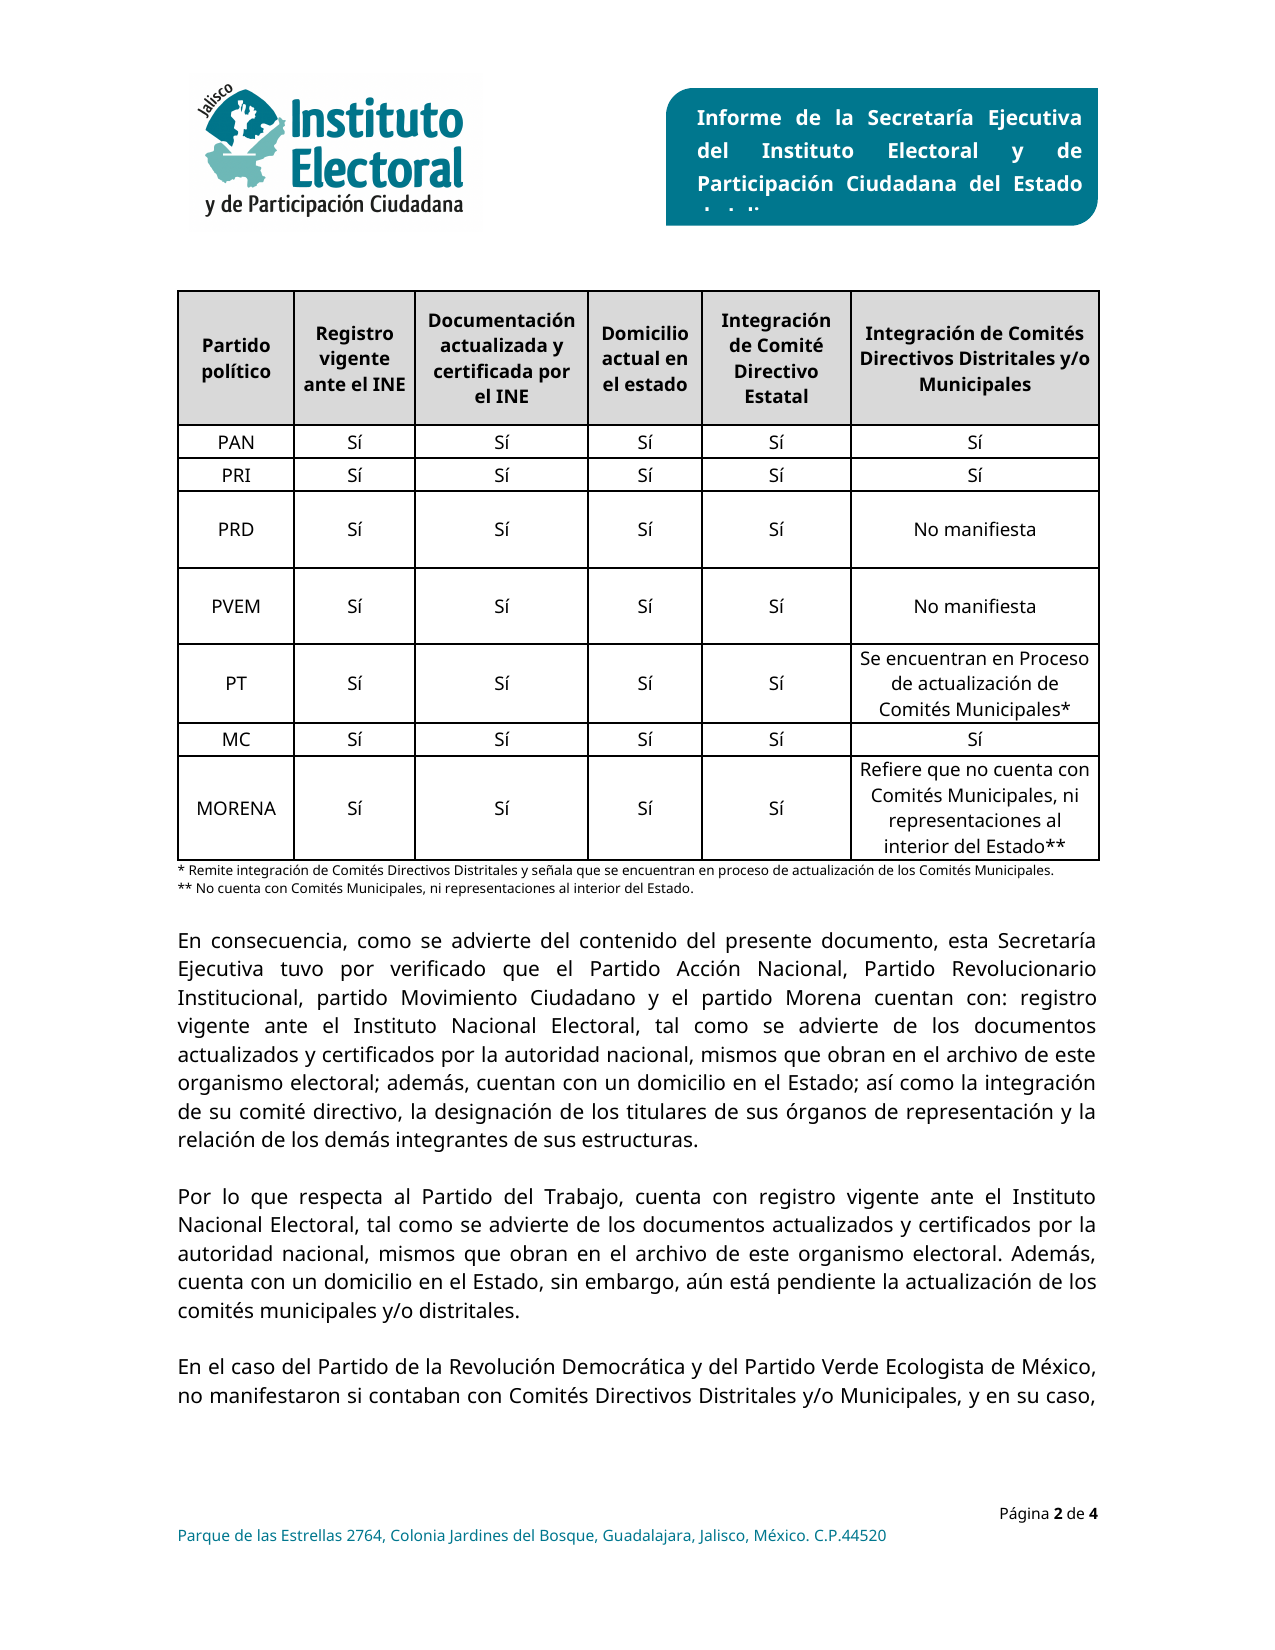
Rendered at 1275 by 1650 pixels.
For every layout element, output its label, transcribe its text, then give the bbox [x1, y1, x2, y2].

table_cell Sí [852, 724, 1098, 754]
table_cell Integración de Comité Directivo Estatal [703, 292, 850, 424]
table_cell Documentación actualizada y certificada por el INE [416, 292, 587, 424]
table_cell Sí [852, 426, 1098, 457]
table_cell Sí [703, 459, 850, 490]
text En consecuencia, como se advierte del contenido del presente documento, esta Secretaría Ejecutiva tuvo por verificado que el Partido Acción Nacional, Partido Revolucionario Institucional, partido Movimiento Ciudadano y el partido Morena cuentan con: registro vigente ante el Instituto Nacional Electoral, tal como se advierte de los documentos actualizados y certificados por la autoridad nacional, mismos que obran en el archivo de este organismo electoral; además, cuentan con un domicilio en el Estado; así como la integración de su comité directivo, la designación de los titulares de sus órganos de representación y la relación de los demás integrantes de sus estructuras. [177, 926, 1098, 1154]
table_cell Sí [589, 645, 701, 722]
table_cell Sí [416, 569, 587, 643]
table_cell PRI [179, 459, 293, 490]
table_cell Sí [703, 645, 850, 722]
table_cell Sí [589, 757, 701, 859]
table_cell MC [179, 724, 293, 754]
table_cell Sí [416, 757, 587, 859]
table_cell Sí [589, 426, 701, 457]
table_cell No manifiesta [852, 569, 1098, 643]
table_cell PT [179, 645, 293, 722]
table_cell No manifiesta [852, 492, 1098, 567]
table_cell Registro vigente ante el INE [295, 292, 414, 424]
table_cell Sí [703, 724, 850, 754]
table_cell Partido político [179, 292, 293, 424]
table_cell Integración de Comités Directivos Distritales y/o Municipales [852, 292, 1098, 424]
text Por lo que respecta al Partido del Trabajo, cuenta con registro vigente ante el Instituto Nacional Electoral, tal como se advierte de los documentos actualizados y certificados por la autoridad nacional, mismos que obran en el archivo de este organismo electoral. Además, cuenta con un domicilio en el Estado, sin embargo, aún está pendiente la actualización de los comités municipales y/o distritales. [177, 1182, 1098, 1324]
table_cell Sí [416, 645, 587, 722]
table_cell Sí [295, 645, 414, 722]
picture [188, 73, 484, 232]
table_cell Se encuentran en Proceso de actualización de Comités Municipales* [852, 645, 1098, 722]
table_cell Sí [703, 569, 850, 643]
table_cell Sí [589, 724, 701, 754]
table_cell MORENA [179, 757, 293, 859]
table_cell Sí [589, 492, 701, 567]
table_cell Sí [295, 724, 414, 754]
table_cell Sí [416, 459, 587, 490]
table_cell Sí [295, 569, 414, 643]
table_cell Sí [703, 492, 850, 567]
table_cell Sí [295, 426, 414, 457]
table_cell Sí [416, 492, 587, 567]
table_cell Sí [589, 459, 701, 490]
table_cell Sí [703, 757, 850, 859]
table_cell Sí [416, 426, 587, 457]
table_cell Sí [295, 459, 414, 490]
table_cell Sí [295, 492, 414, 567]
table_cell PAN [179, 426, 293, 457]
table_cell Sí [416, 724, 587, 754]
table_cell PRD [179, 492, 293, 567]
table_cell Sí [589, 569, 701, 643]
table_cell Sí [703, 426, 850, 457]
table_cell PVEM [179, 569, 293, 643]
table_cell Refiere que no cuenta con Comités Municipales, ni representaciones al interior del Estado** [852, 757, 1098, 859]
table_cell Sí [852, 459, 1098, 490]
text ** No cuenta con Comités Municipales, ni representaciones al interior del Estado. [177, 879, 1098, 898]
table_cell Domicilio actual en el estado [589, 292, 701, 424]
text * Remite integración de Comités Directivos Distritales y señala que se encuentran en proceso de actualización de los Comités Municipales. [177, 861, 1098, 879]
table_cell Sí [295, 757, 414, 859]
